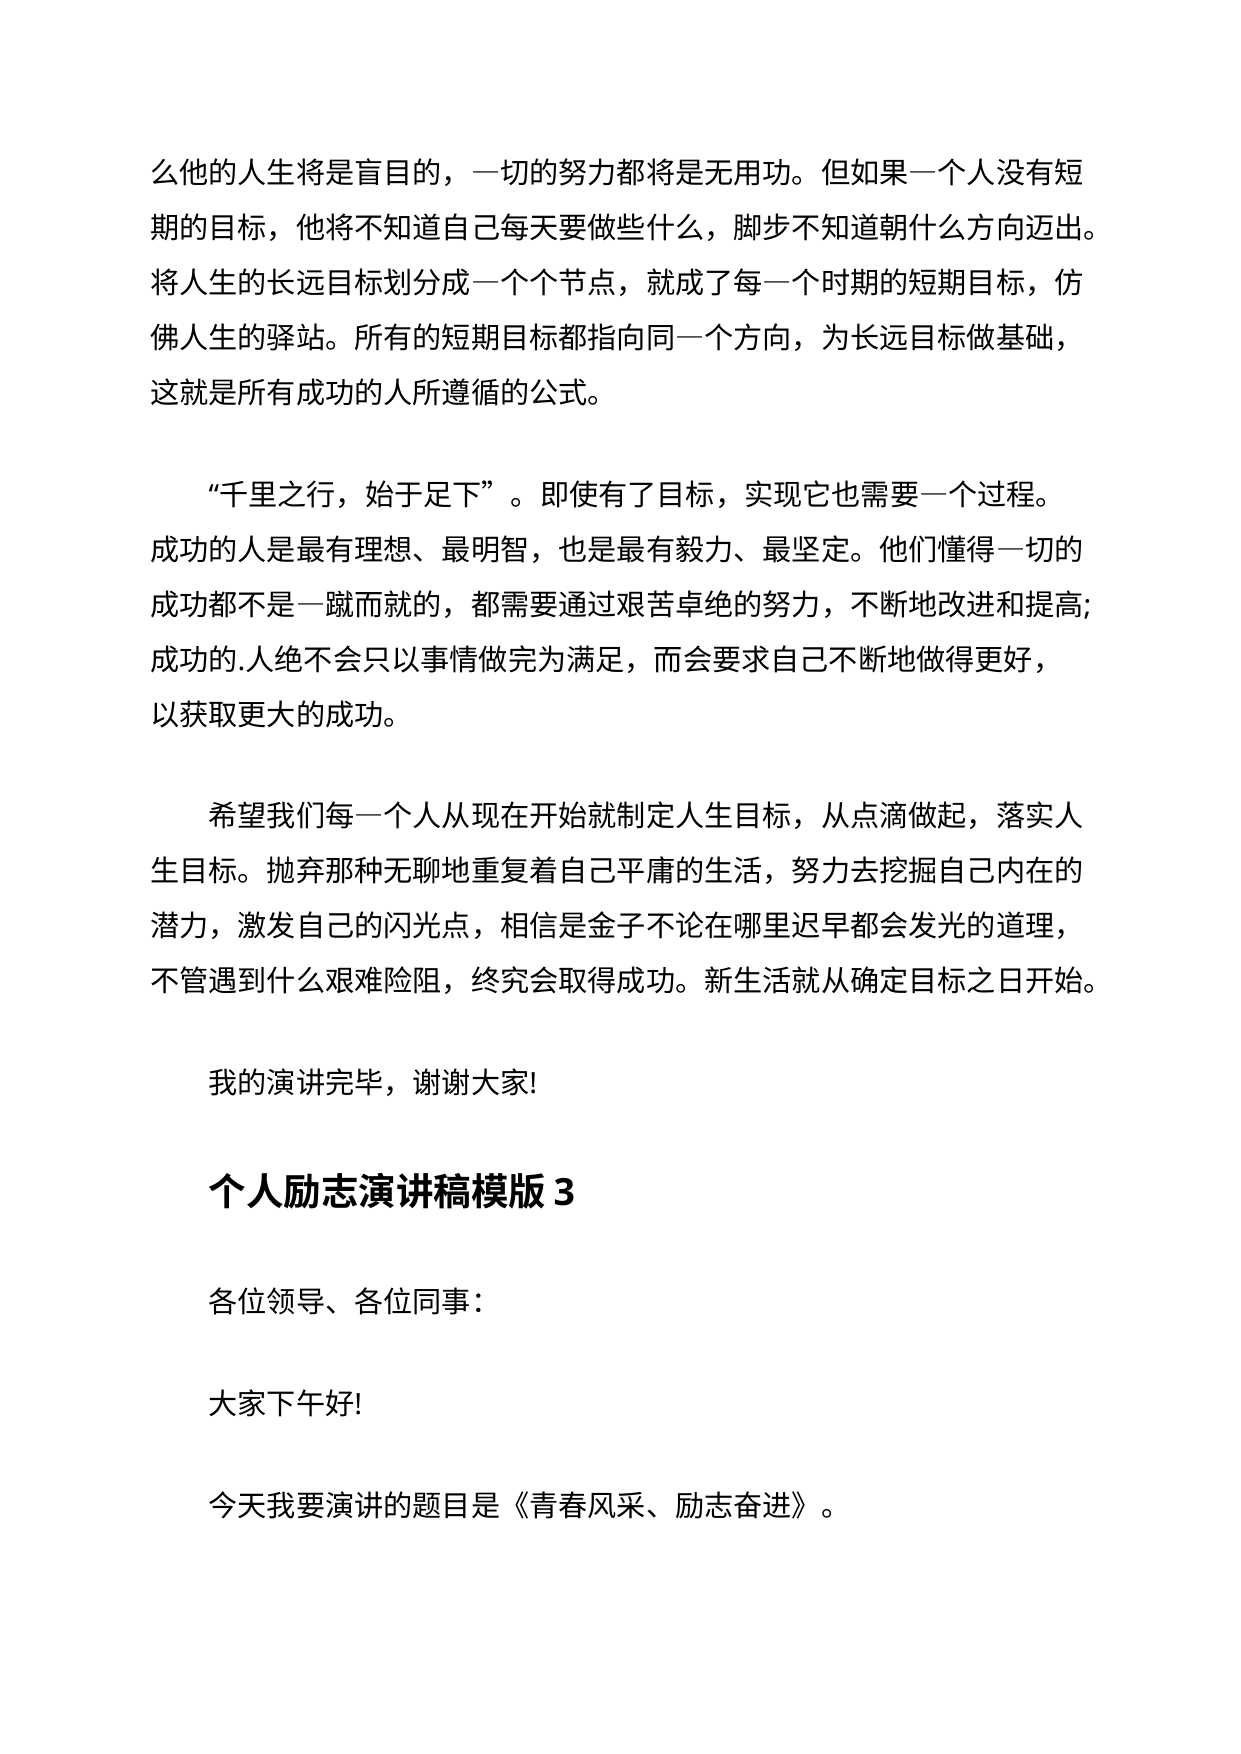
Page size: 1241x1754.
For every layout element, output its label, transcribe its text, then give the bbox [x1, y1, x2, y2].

text 今天我要演讲的题目是《青春风采、励志奋进》。 [150, 1483, 1090, 1525]
text 个人励志演讲稿模版3 [150, 1161, 1090, 1216]
text 各位领导、各位同事： [150, 1279, 1090, 1321]
text “千里之行，始于足下”。即使有了目标，实现它也需要—个过程。成功的人是最有理想、最明智，也是最有毅力、最坚定。他们懂得—切的成功都不是—蹴而就的，都需要通过艰苦卓绝的努力，不断地改进和提高;成功的.人绝不会只以事情做完为满足，而会要求自己不断地做得更好，以获取更大的成功。 [150, 471, 1090, 733]
text 大家下午好! [150, 1381, 1090, 1423]
text 我的演讲完毕，谢谢大家! [150, 1059, 1090, 1102]
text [150, 150, 1090, 412]
text 希望我们每—个人从现在开始就制定人生目标，从点滴做起，落实人生目标。抛弃那种无聊地重复着自己平庸的生活，努力去挖掘自己内在的潜力，激发自己的闪光点，相信是金子不论在哪里迟早都会发光的道理，不管遇到什么艰难险阻，终究会取得成功。新生活就从确定目标之日开始。 [150, 793, 1090, 1000]
